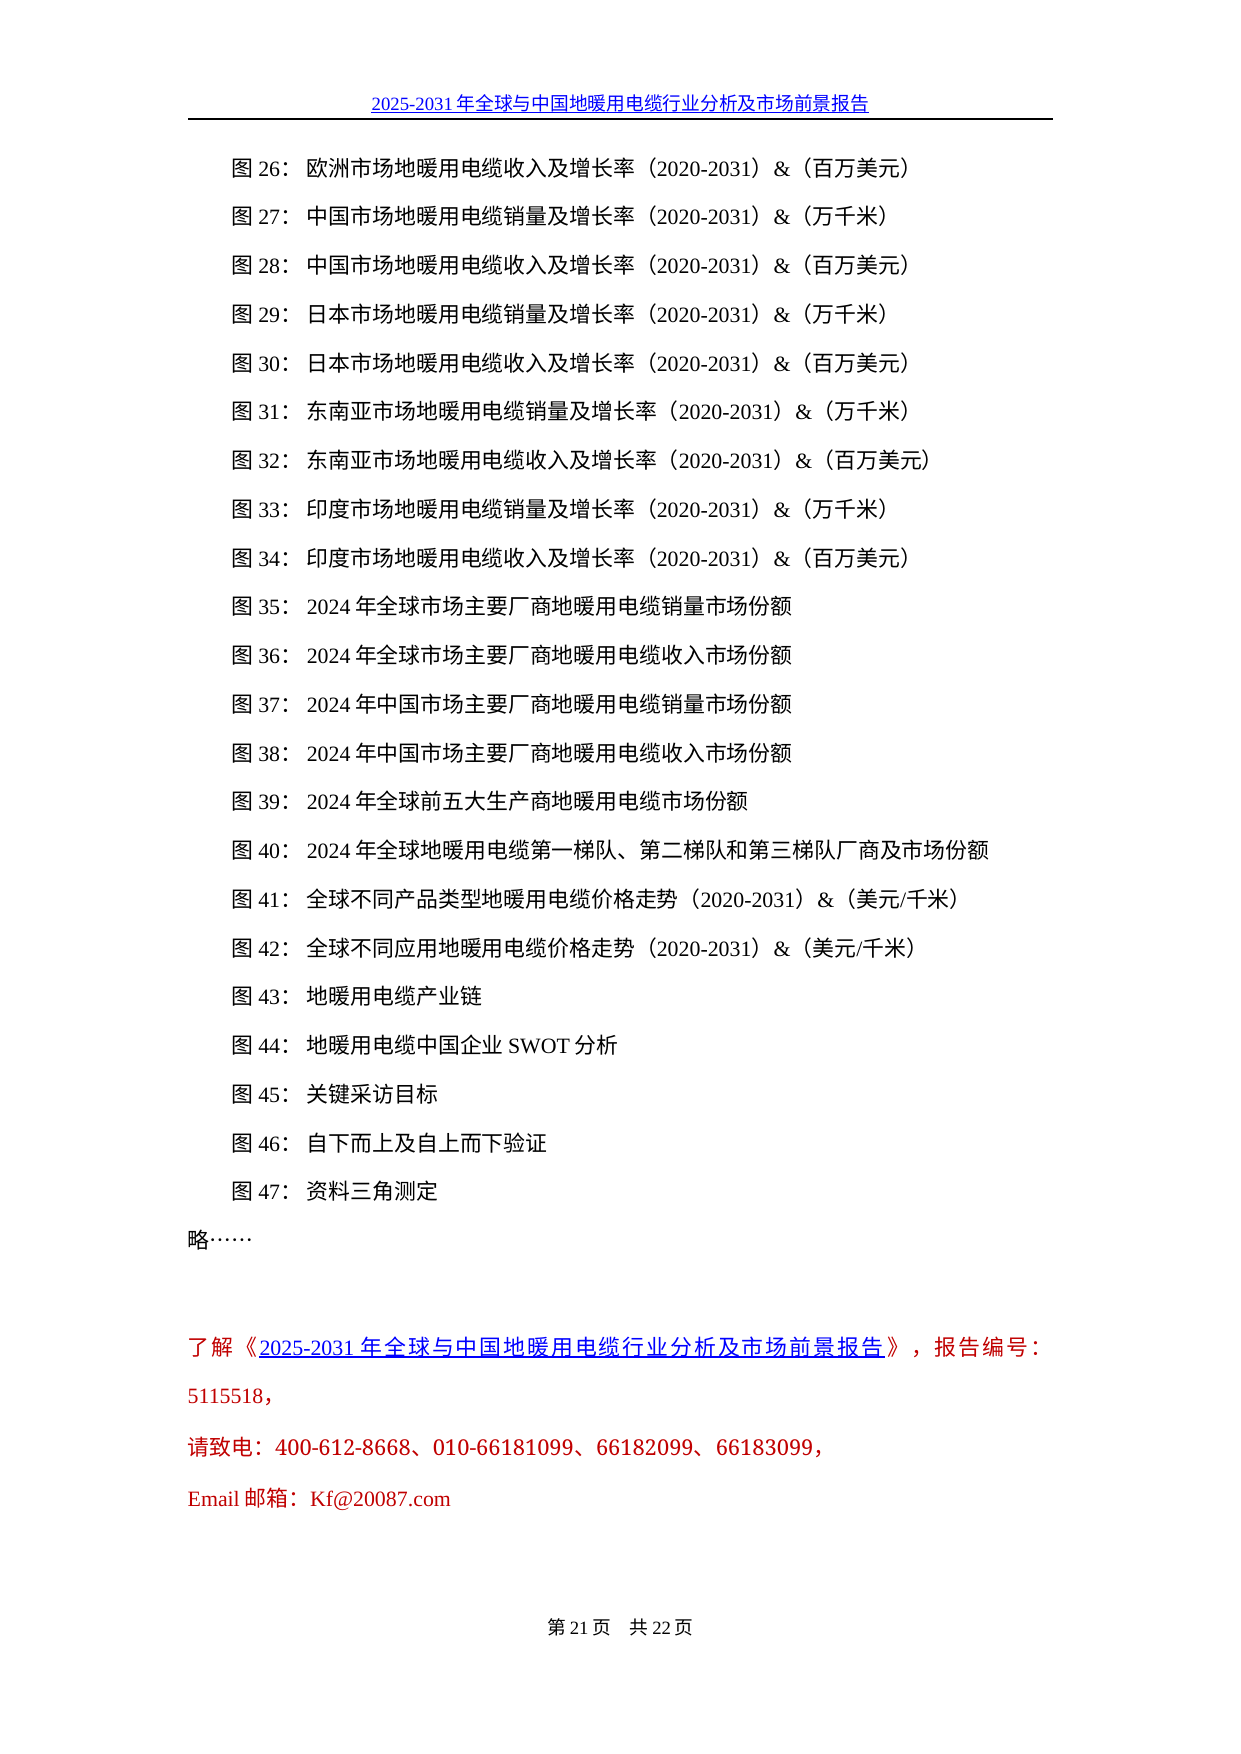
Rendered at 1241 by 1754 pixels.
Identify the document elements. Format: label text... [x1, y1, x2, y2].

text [187, 150, 1053, 1255]
text Email邮箱：Kf@20087.com [187, 1481, 1053, 1513]
text 请致电：400-612-8668、010-66181099、66182099、66183099， [187, 1429, 1053, 1462]
text 了解《2025-2031年全球与中国地暖用电缆行业分析及市场前景报告》，报告编号：5115518， [187, 1329, 1053, 1410]
